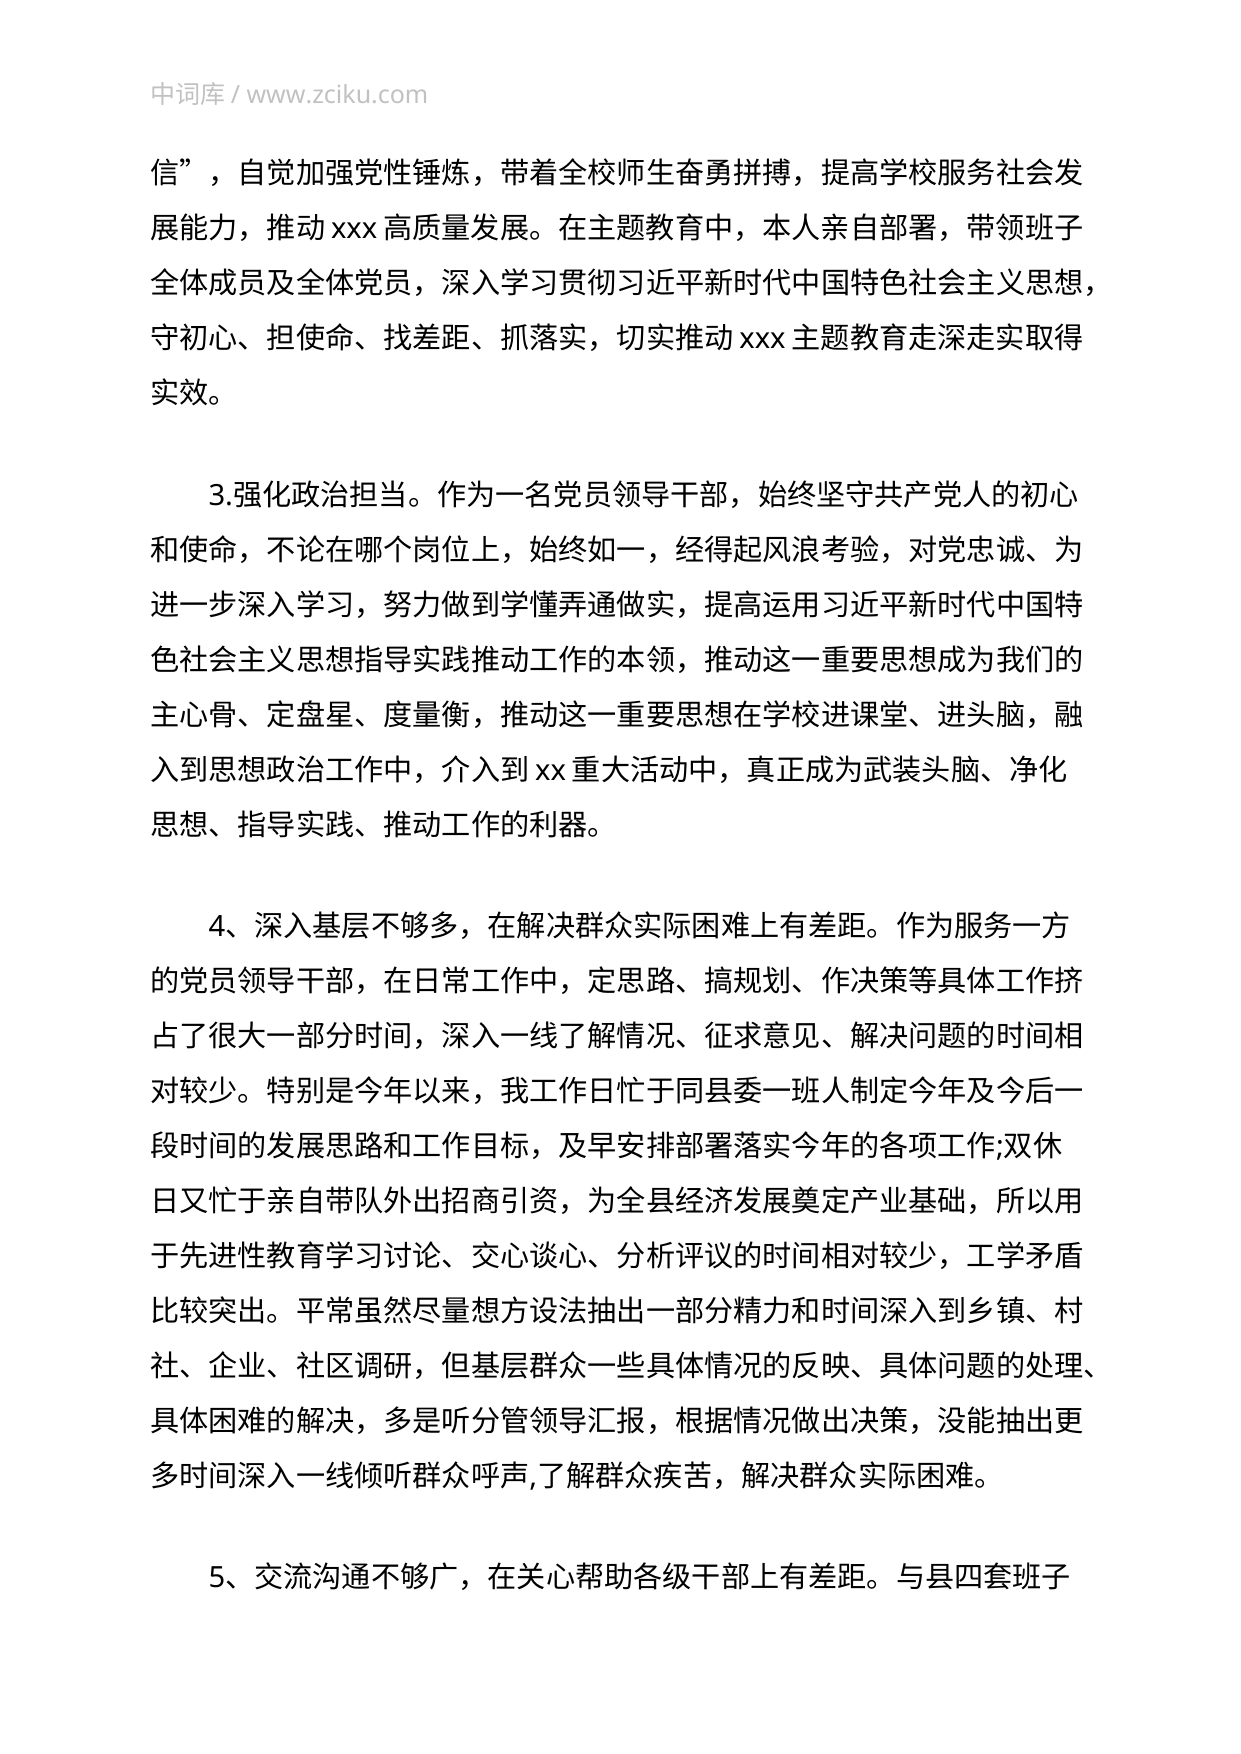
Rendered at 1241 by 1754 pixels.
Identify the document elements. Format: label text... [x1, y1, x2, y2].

text 4、深入基层不够多，在解决群众实际困难上有差距。作为服务一方的党员领导干部，在日常工作中，定思路、搞规划、作决策等具体工作挤占了很大一部分时间，深入一线了解情况、征求意见、解决问题的时间相对较少。特别是今年以来，我工作日忙于同县委一班人制定今年及今后一段时间的发展思路和工作目标，及早安排部署落实今年的各项工作;双休日又忙于亲自带队外出招商引资，为全县经济发展奠定产业基础，所以用于先进性教育学习讨论、交心谈心、分析评议的时间相对较少，工学矛盾比较突出。平常虽然尽量想方设法抽出一部分精力和时间深入到乡镇、村社、企业、社区调研，但基层群众一些具体情况的反映、具体问题的处理、具体困难的解决，多是听分管领导汇报，根据情况做出决策，没能抽出更多时间深入一线倾听群众呼声,了解群众疾苦，解决群众实际困难。 [150, 903, 1090, 1494]
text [150, 1554, 1090, 1596]
text 3.强化政治担当。作为一名党员领导干部，始终坚守共产党人的初心和使命，不论在哪个岗位上，始终如一，经得起风浪考验，对党忠诚、为进一步深入学习，努力做到学懂弄通做实，提高运用习近平新时代中国特色社会主义思想指导实践推动工作的本领，推动这一重要思想成为我们的主心骨、定盘星、度量衡，推动这一重要思想在学校进课堂、进头脑，融入到思想政治工作中，介入到xx重大活动中，真正成为武装头脑、净化思想、指导实践、推动工作的利器。 [150, 472, 1090, 843]
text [150, 150, 1090, 412]
